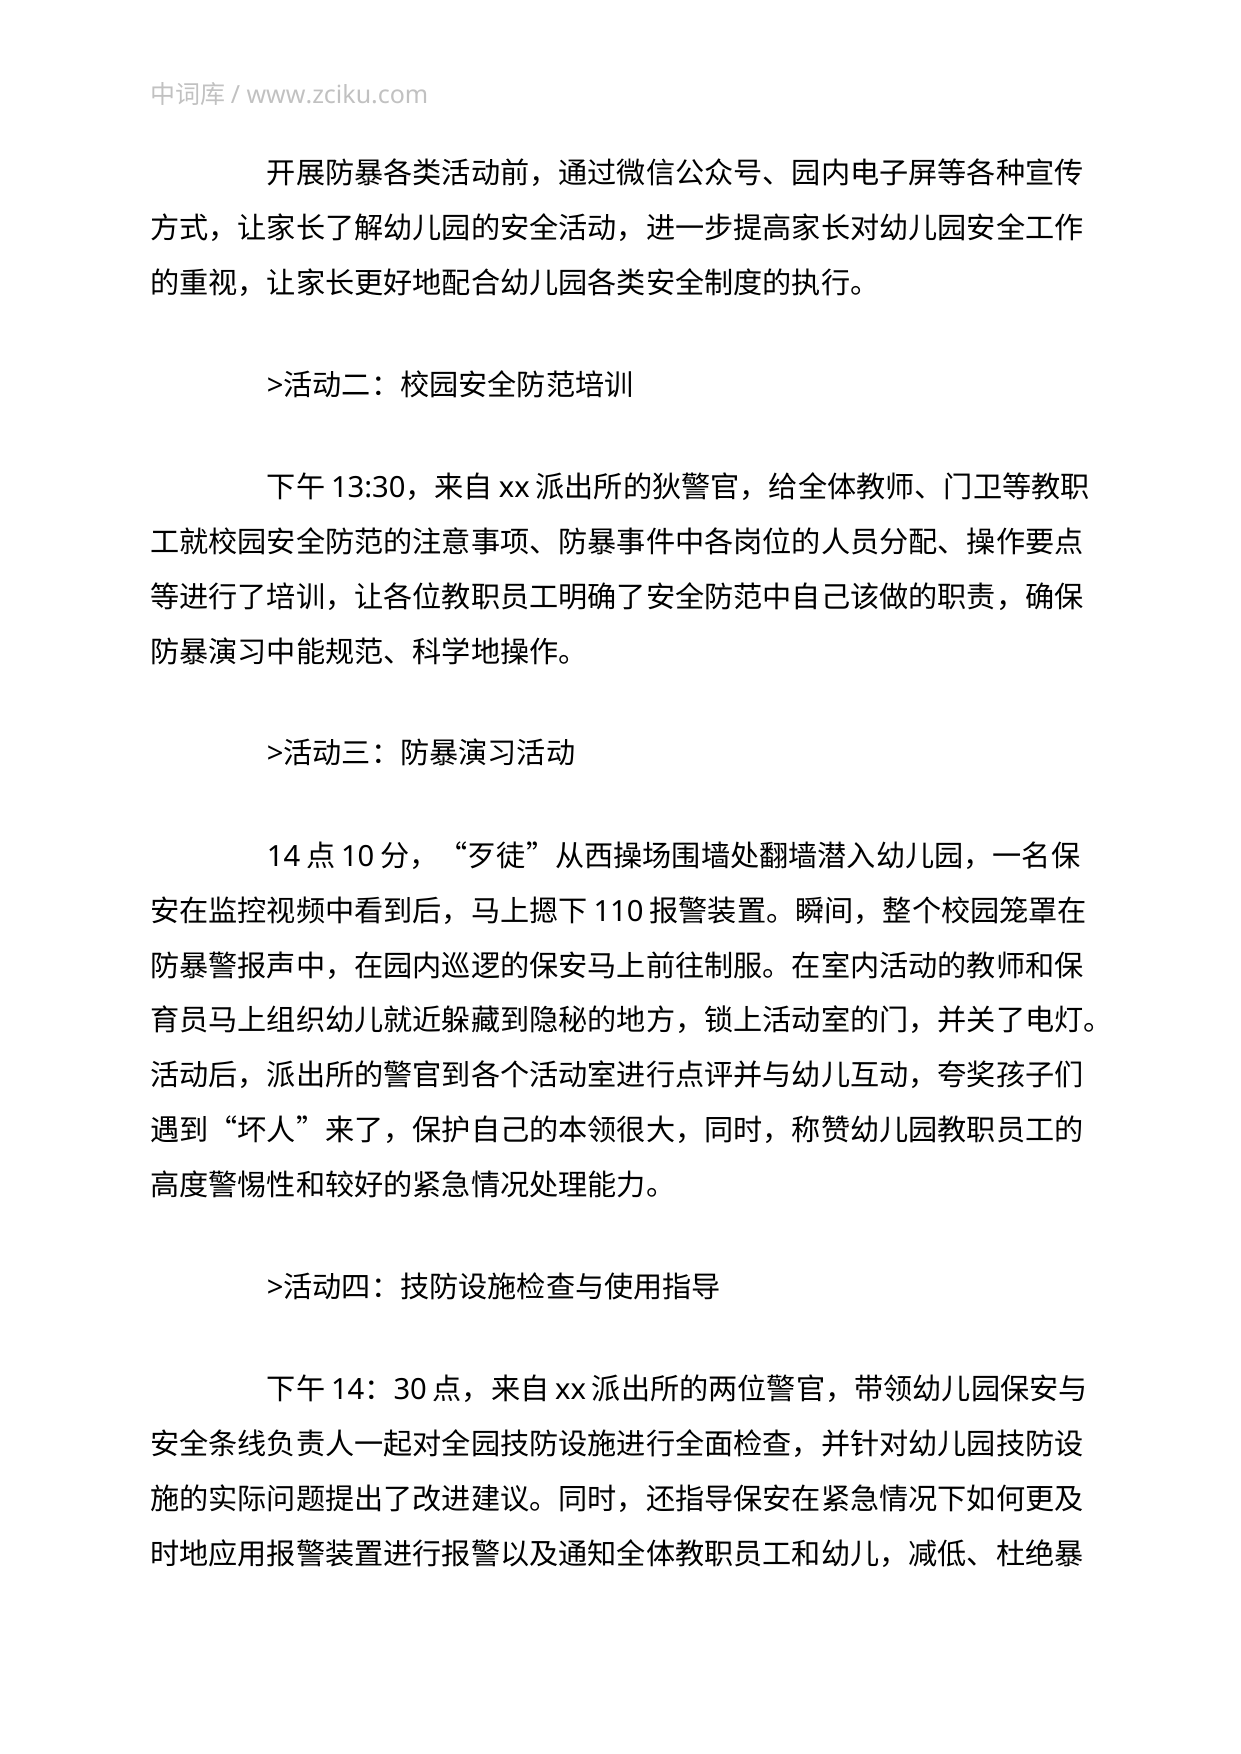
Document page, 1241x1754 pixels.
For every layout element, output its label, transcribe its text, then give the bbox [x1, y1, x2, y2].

text >活动二：校园安全防范培训 [150, 362, 1090, 404]
text >活动四：技防设施检查与使用指导 [150, 1263, 1090, 1306]
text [150, 1365, 1090, 1572]
text 下午13:30，来自xx派出所的狄警官，给全体教师、门卫等教职工就校园安全防范的注意事项、防暴事件中各岗位的人员分配、操作要点等进行了培训，让各位教职员工明确了安全防范中自己该做的职责，确保防暴演习中能规范、科学地操作。 [150, 463, 1090, 671]
text 14点10分，“歹徒”从西操场围墙处翻墙潜入幼儿园，一名保安在监控视频中看到后，马上摁下110报警装置。瞬间，整个校园笼罩在防暴警报声中，在园内巡逻的保安马上前往制服。在室内活动的教师和保育员马上组织幼儿就近躲藏到隐秘的地方，锁上活动室的门，并关了电灯。活动后，派出所的警官到各个活动室进行点评并与幼儿互动，夸奖孩子们遇到“坏人”来了，保护自己的本领很大，同时，称赞幼儿园教职员工的高度警惕性和较好的紧急情况处理能力。 [150, 832, 1090, 1204]
text 开展防暴各类活动前，通过微信公众号、园内电子屏等各种宣传方式，让家长了解幼儿园的安全活动，进一步提高家长对幼儿园安全工作的重视，让家长更好地配合幼儿园各类安全制度的执行。 [150, 150, 1090, 302]
text >活动三：防暴演习活动 [150, 730, 1090, 772]
